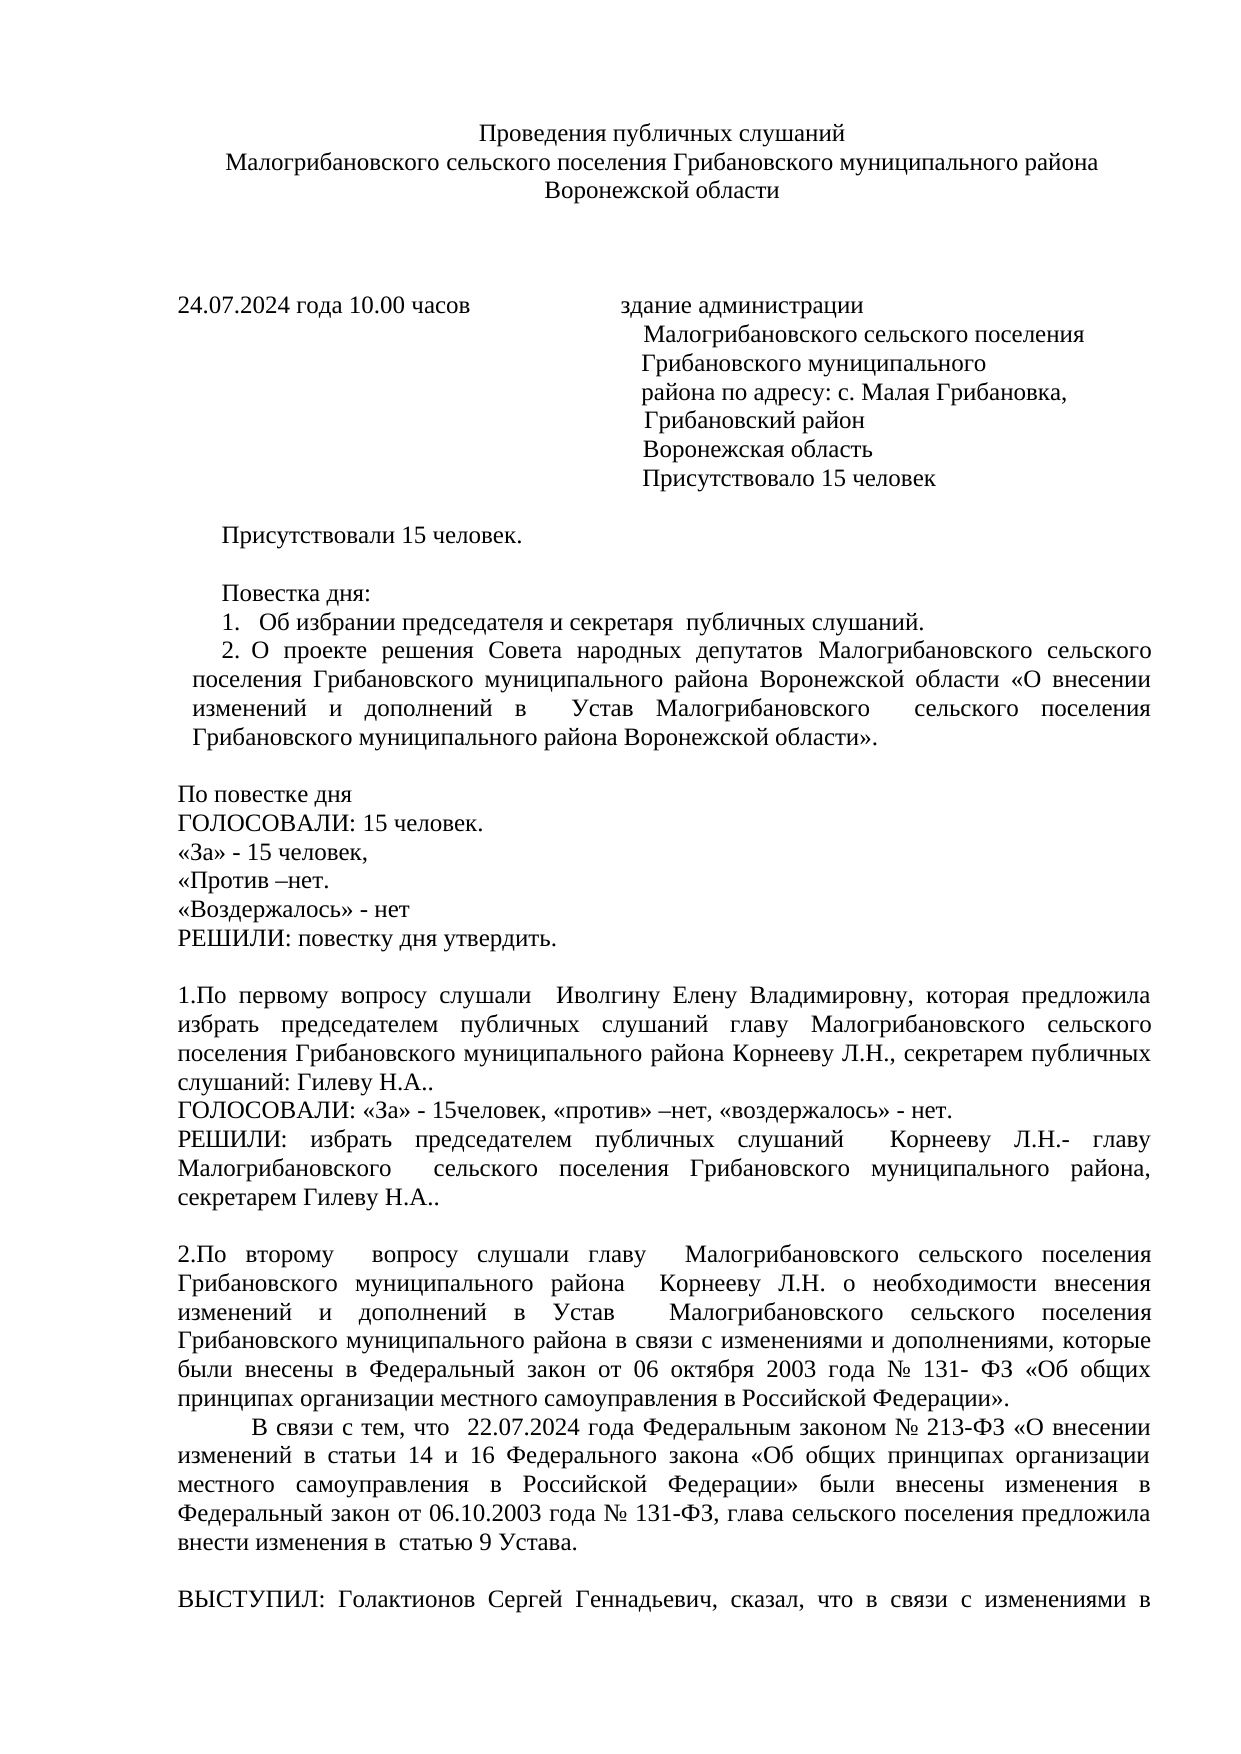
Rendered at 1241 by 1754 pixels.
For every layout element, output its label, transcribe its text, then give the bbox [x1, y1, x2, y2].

text 2.По второму вопросу слушали главу Малогрибановского сельского поселения Грибановского муниципального района Корнееву Л.Н. о необходимости внесения изменений и дополнений в Устав Малогрибановского сельского поселения Грибановского муниципального района в связи с изменениями и дополнениями, которые были внесены в Федеральный закон от 06 октября 2003 года № 131- ФЗ «Об общих принципах организации местного самоуправления в Российской Федерации». [177, 1239, 1152, 1412]
text Присутствовало 15 человек [177, 463, 1151, 492]
text Повестка дня: [177, 578, 1152, 607]
text Присутствовали 15 человек. [177, 521, 1152, 549]
text Воронежская область [177, 434, 1151, 463]
text «Воздержалось» - нет [177, 894, 684, 923]
text В связи с тем, что 22.07.2024 года Федеральным законом № 213-ФЗ «О внесении изменений в статьи 14 и 16 Федерального закона «Об общих принципах организации местного самоуправления в Российской Федерации» были внесены изменения в Федеральный закон от 06.10.2003 года № 131-ФЗ, глава сельского поселения предложила внести изменения в статью 9 Устава. [177, 1412, 1152, 1556]
text Проведения публичных слушаний [177, 118, 1147, 147]
text 24.07.2024 года 10.00 часов здание администрации [177, 291, 1152, 319]
text Грибановский район [177, 406, 1150, 434]
text Малогрибановского сельского поселения Грибановского муниципального района Воронежской области [177, 147, 1147, 204]
text Грибановского муниципального [177, 348, 1150, 377]
text По повестке дня [177, 779, 1152, 808]
text Малогрибановского сельского поселения [177, 319, 1150, 348]
text РЕШИЛИ: повестку дня утвердить. [177, 923, 684, 952]
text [177, 1584, 1152, 1612]
list О проекте решения Совета народных депутатов Малогрибановского сельского поселения Грибановского муниципального района Воронежской области «О внесении изменений и дополнений в Устав Малогрибановского сельского поселения Грибановского муниципального района Воронежской области». [192, 636, 1152, 751]
text района по адресу: с. Малая Грибановка, [177, 377, 1150, 406]
text «Против –нет. [177, 866, 684, 894]
list Об избрании председателя и секретаря публичных слушаний. [221, 607, 1152, 636]
text ГОЛОСОВАЛИ: «За» - 15человек, «против» –нет, «воздержалось» - нет. [177, 1096, 1226, 1124]
text РЕШИЛИ: избрать председателем публичных слушаний Корнееву Л.Н.- главу Малогрибановского сельского поселения Грибановского муниципального района, секретарем Гилеву Н.А.. [177, 1124, 1152, 1211]
text ГОЛОСОВАЛИ: 15 человек. [177, 808, 684, 837]
text «За» - 15 человек, [177, 837, 684, 866]
text 1.По первому вопросу слушали Иволгину Елену Владимировну, которая предложила избрать председателем публичных слушаний главу Малогрибановского сельского поселения Грибановского муниципального района Корнееву Л.Н., секретарем публичных слушаний: Гилеву Н.А.. [177, 981, 1152, 1096]
